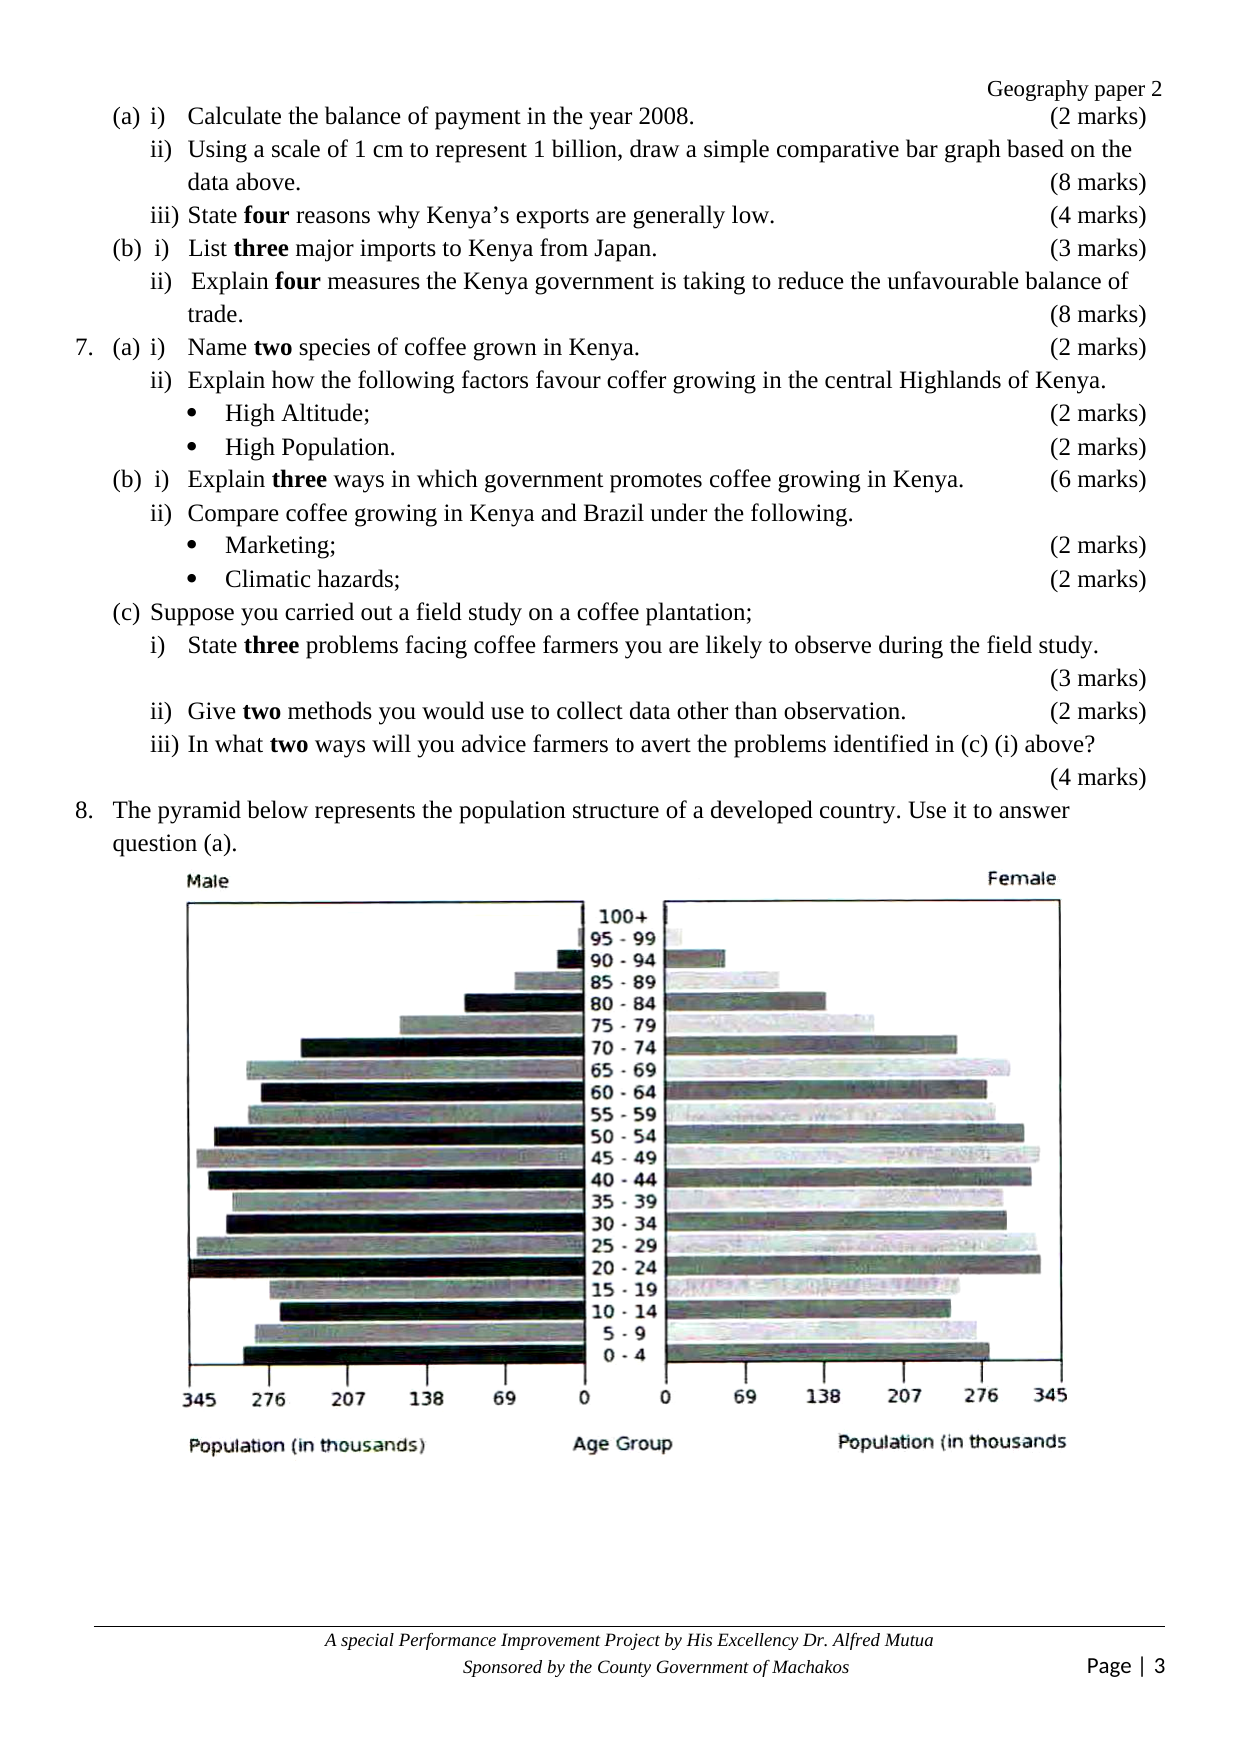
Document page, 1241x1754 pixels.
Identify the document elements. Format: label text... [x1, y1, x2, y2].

text (b) i) Explain three ways in which government promotes coffee growing in Kenya. (6 marks) [75, 464, 1165, 493]
text iii) State four reasons why Kenya’s exports are generally low. (4 marks) [75, 200, 1165, 229]
text 7. (a) i) Name two species of coffee grown in Kenya. (2 marks) [75, 332, 1165, 361]
text ii) Explain how the following factors favour coffer growing in the central Highlands of Kenya. [75, 366, 1165, 394]
text 8. The pyramid below represents the population structure of a developed country. Use it to answer [75, 795, 1165, 823]
text (b) i) List three major imports to Kenya from Japan. (3 marks) [75, 233, 1165, 262]
text data above. (8 marks) [75, 167, 1165, 196]
text iii) In what two ways will you advice farmers to avert the problems identified in (c) (i) above? [75, 729, 1165, 757]
text ii) Give two methods you would use to collect data other than observation. (2 marks) [75, 696, 1165, 724]
list Climatic hazards; (2 marks) [187, 564, 1165, 592]
text question (a). [75, 828, 1165, 857]
text (4 marks) [75, 762, 1165, 791]
text ii) Explain four measures the Kenya government is taking to reduce the unfavourable balance of [75, 266, 1165, 295]
text ii) Using a scale of 1 cm to represent 1 billion, draw a simple comparative bar graph based on the [75, 134, 1165, 163]
text ii) Compare coffee growing in Kenya and Brazil under the following. [75, 498, 1165, 526]
list Marketing; (2 marks) [187, 531, 1165, 559]
text (3 marks) [75, 663, 1165, 691]
text (c) Suppose you carried out a field study on a coffee plantation; [75, 597, 1165, 625]
list High Altitude; (2 marks) [187, 398, 1165, 427]
text trade. (8 marks) [75, 299, 1165, 328]
text i) State three problems facing coffee farmers you are likely to observe during the field study. [75, 630, 1165, 658]
list High Population. (2 marks) [187, 432, 1165, 460]
text (a) i) Calculate the balance of payment in the year 2008. (2 marks) [75, 101, 1165, 130]
